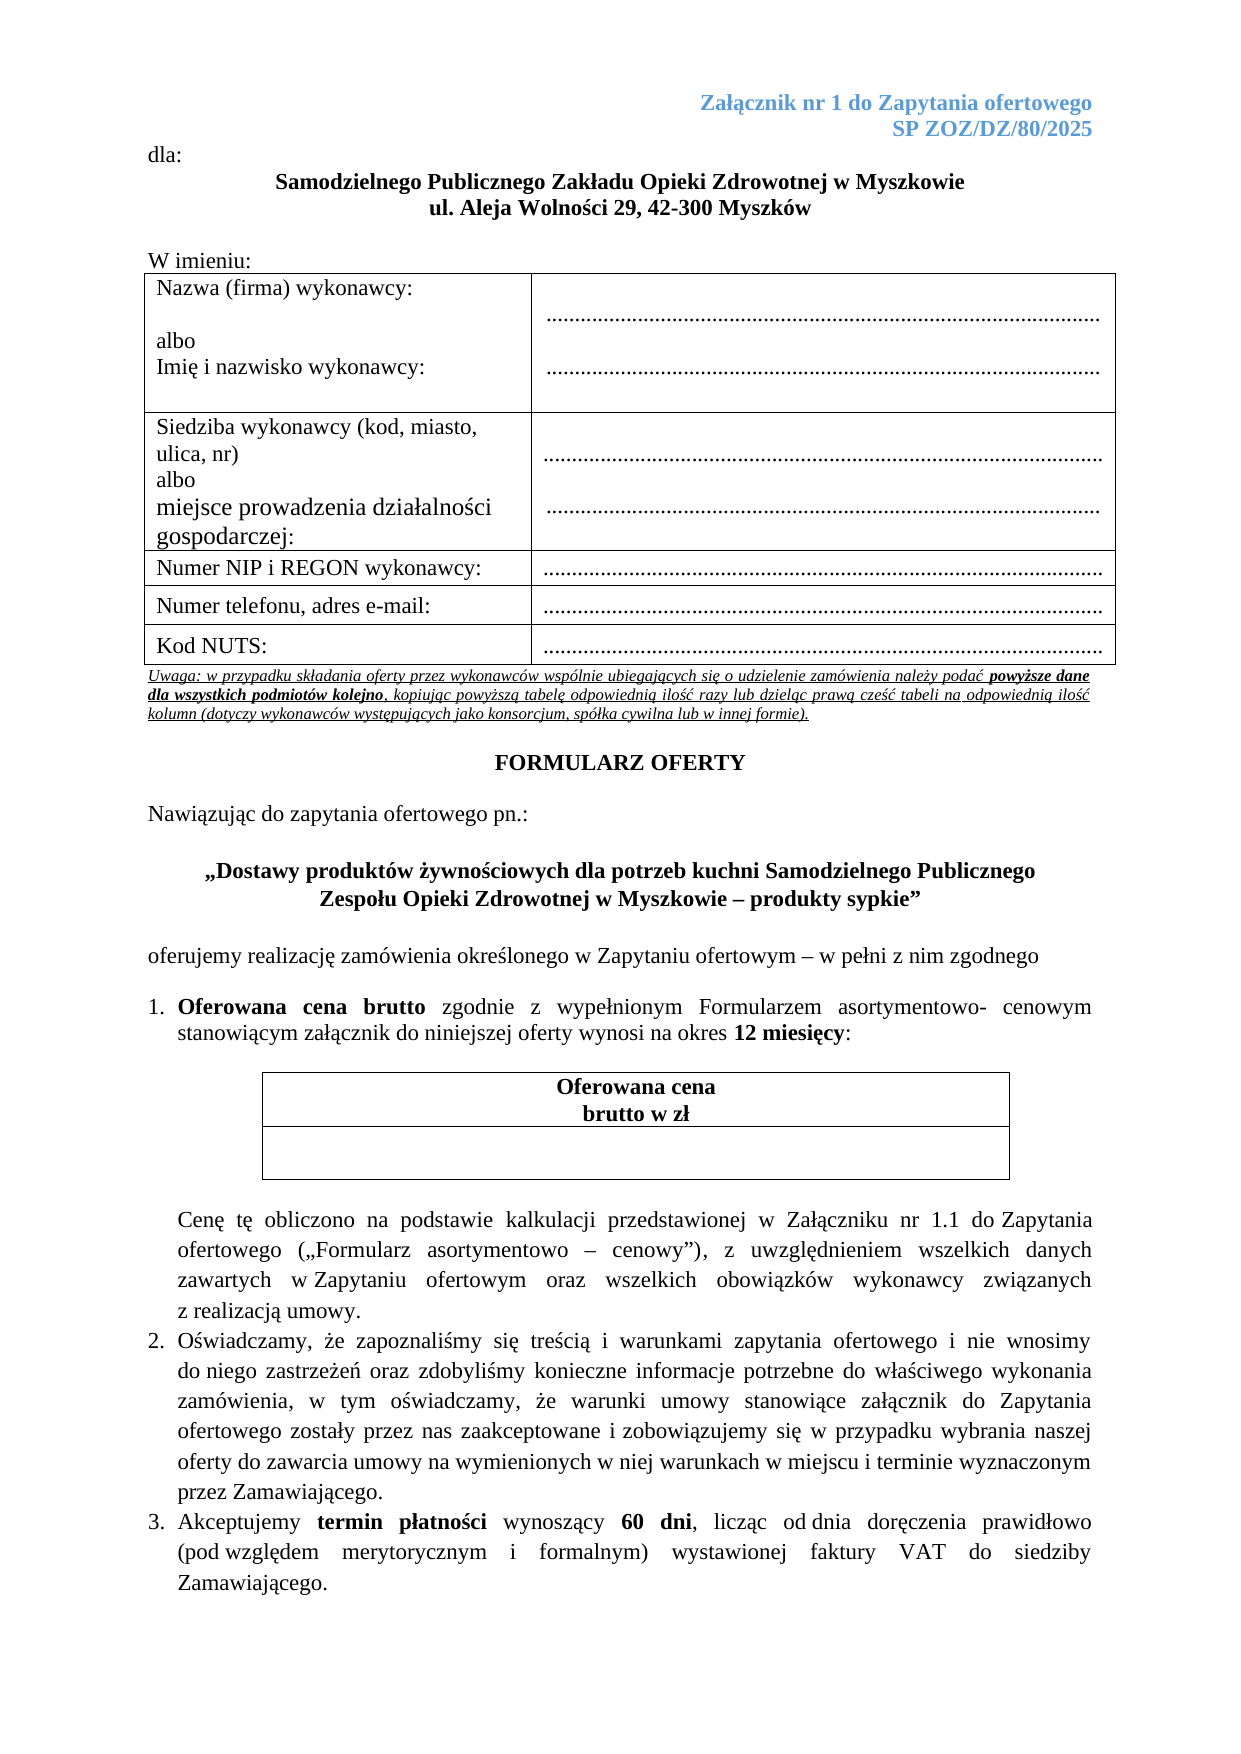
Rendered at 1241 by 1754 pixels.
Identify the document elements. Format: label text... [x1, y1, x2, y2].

text Cenę tę obliczono na podstawie kalkulacji przedstawionej w Załączniku nr 1.1 do Zapytania ofertowego („Formularz asortymentowo – cenowy”), z uwzględnieniem wszelkich danych zawartych w Zapytaniu ofertowym oraz wszelkich obowiązków wykonawcy związanych z realizacją umowy. [177, 1206, 1093, 1323]
table_cell .................................................................................................. [532, 625, 1115, 664]
table_cell [263, 1127, 1009, 1179]
text Nawiązując do zapytania ofertowego pn.: [148, 800, 1092, 827]
table_header Oferowana cena brutto w zł [263, 1073, 1009, 1126]
table_cell .................................................................................................. [532, 551, 1115, 584]
table_cell Numer telefonu, adres e-mail: [145, 586, 531, 624]
table_cell .................................................................................................. [532, 586, 1115, 624]
text Uwaga: w przypadku składania oferty przez wykonawców wspólnie ubiegających się o udzielenie zamówienia należy podać powyższe dane dla wszystkich podmiotów kolejno, kopiując powyższą tabelę odpowiednią ilość razy lub dzieląc prawą cześć tabeli na odpowiednią ilość kolumn (dotyczy wykonawców występujących jako konsorcjum, spółka cywilna lub w innej formie). [148, 683, 1089, 723]
text Zespołu Opieki Zdrowotnej w Myszkowie – produkty sypkie” [148, 885, 1092, 912]
text FORMULARZ OFERTY [148, 749, 1092, 776]
table_header Nazwa (firma) wykonawcy: albo Imię i nazwisko wykonawcy: [145, 274, 531, 412]
text SP ZOZ/DZ/80/2025 [148, 115, 1092, 141]
text W imieniu: [148, 247, 1092, 273]
text „Dostawy produktów żywnościowych dla potrzeb kuchni Samodzielnego Publicznego [148, 857, 1092, 883]
text Załącznik nr 1 do Zapytania ofertowego [148, 89, 1092, 115]
text oferujemy realizację zamówienia określonego w Zapytaniu ofertowym – w pełni z nim zgodnego [148, 942, 1092, 968]
table_cell Kod NUTS: [145, 625, 531, 664]
text Samodzielnego Publicznego Zakładu Opieki Zdrowotnej w Myszkowie [148, 168, 1092, 194]
text dla: [148, 141, 1092, 168]
list Oświadczamy, że zapoznaliśmy się treścią i warunkami zapytania ofertowego i nie wnosimy do niego zastrzeżeń oraz zdobyliśmy konieczne informacje potrzebne do właściwego wykonania zamówienia, w tym oświadczamy, że warunki umowy stanowiące załącznik do Zapytania ofertowego zostały przez nas zaakceptowane i zobowiązujemy się w przypadku wybrania naszej oferty do zawarcia umowy na wymienionych w niej warunkach w miejscu i terminie wyznaczonym przez Zamawiającego. [148, 1327, 1092, 1504]
list Oferowana cena brutto zgodnie z wypełnionym Formularzem asortymentowo- cenowym stanowiącym załącznik do niniejszej oferty wynosi na okres 12 miesięcy: [148, 993, 1093, 1046]
table_cell Siedziba wykonawcy (kod, miasto, ulica, nr) albo miejsce prowadzenia działalności gospodarczej: [145, 413, 531, 550]
list Akceptujemy termin płatności wynoszący 60 dni, licząc od dnia doręczenia prawidłowo (pod względem merytorycznym i formalnym) wystawionej faktury VAT do siedziby Zamawiającego. [148, 1508, 1092, 1595]
table_cell Numer NIP i REGON wykonawcy: [145, 551, 531, 584]
table_header ................................................................................................. ................................................................................................. [532, 274, 1115, 412]
table_cell .................................................................................................. ................................................................................................. [532, 413, 1115, 550]
text ul. Aleja Wolności 29, 42-300 Myszków [148, 194, 1092, 220]
